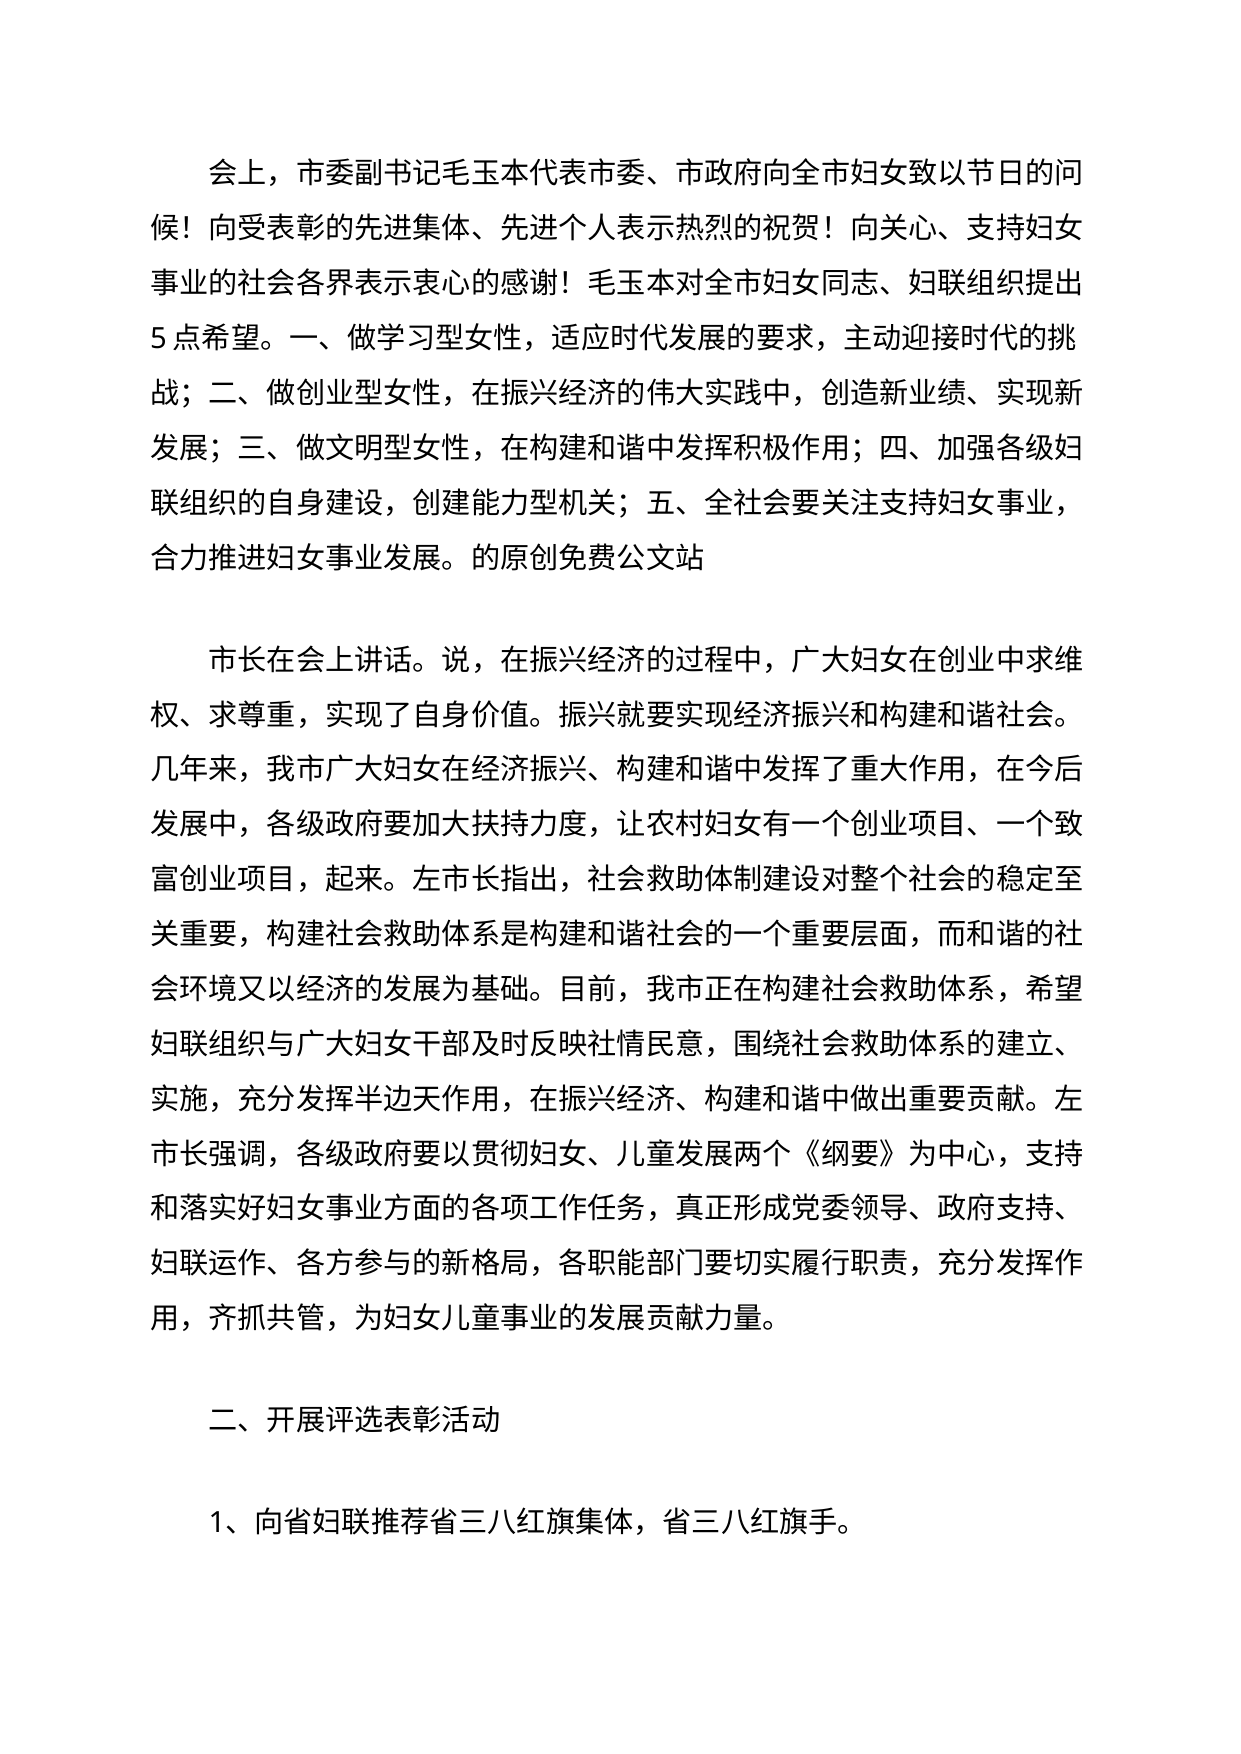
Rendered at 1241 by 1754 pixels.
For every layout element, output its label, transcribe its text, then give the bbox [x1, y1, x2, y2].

text 1、向省妇联推荐省三八红旗集体，省三八红旗手。 [150, 1498, 1090, 1541]
text 会上，市委副书记毛玉本代表市委、市政府向全市妇女致以节日的问候！向受表彰的先进集体、先进个人表示热烈的祝贺！向关心、支持妇女事业的社会各界表示衷心的感谢！毛玉本对全市妇女同志、妇联组织提出5点希望。一、做学习型女性，适应时代发展的要求，主动迎接时代的挑战；二、做创业型女性，在振兴经济的伟大实践中，创造新业绩、实现新发展；三、做文明型女性，在构建和谐中发挥积极作用；四、加强各级妇联组织的自身建设，创建能力型机关；五、全社会要关注支持妇女事业，合力推进妇女事业发展。的原创免费公文站 [150, 150, 1090, 577]
text 市长在会上讲话。说，在振兴经济的过程中，广大妇女在创业中求维权、求尊重，实现了自身价值。振兴就要实现经济振兴和构建和谐社会。几年来，我市广大妇女在经济振兴、构建和谐中发挥了重大作用，在今后发展中，各级政府要加大扶持力度，让农村妇女有一个创业项目、一个致富创业项目，起来。左市长指出，社会救助体制建设对整个社会的稳定至关重要，构建社会救助体系是构建和谐社会的一个重要层面，而和谐的社会环境又以经济的发展为基础。目前，我市正在构建社会救助体系，希望妇联组织与广大妇女干部及时反映社情民意，围绕社会救助体系的建立、实施，充分发挥半边天作用，在振兴经济、构建和谐中做出重要贡献。左市长强调，各级政府要以贯彻妇女、儿童发展两个《纲要》为中心，支持和落实好妇女事业方面的各项工作任务，真正形成党委领导、政府支持、妇联运作、各方参与的新格局，各职能部门要切实履行职责，充分发挥作用，齐抓共管，为妇女儿童事业的发展贡献力量。 [150, 636, 1090, 1337]
text 二、开展评选表彰活动 [150, 1397, 1090, 1439]
